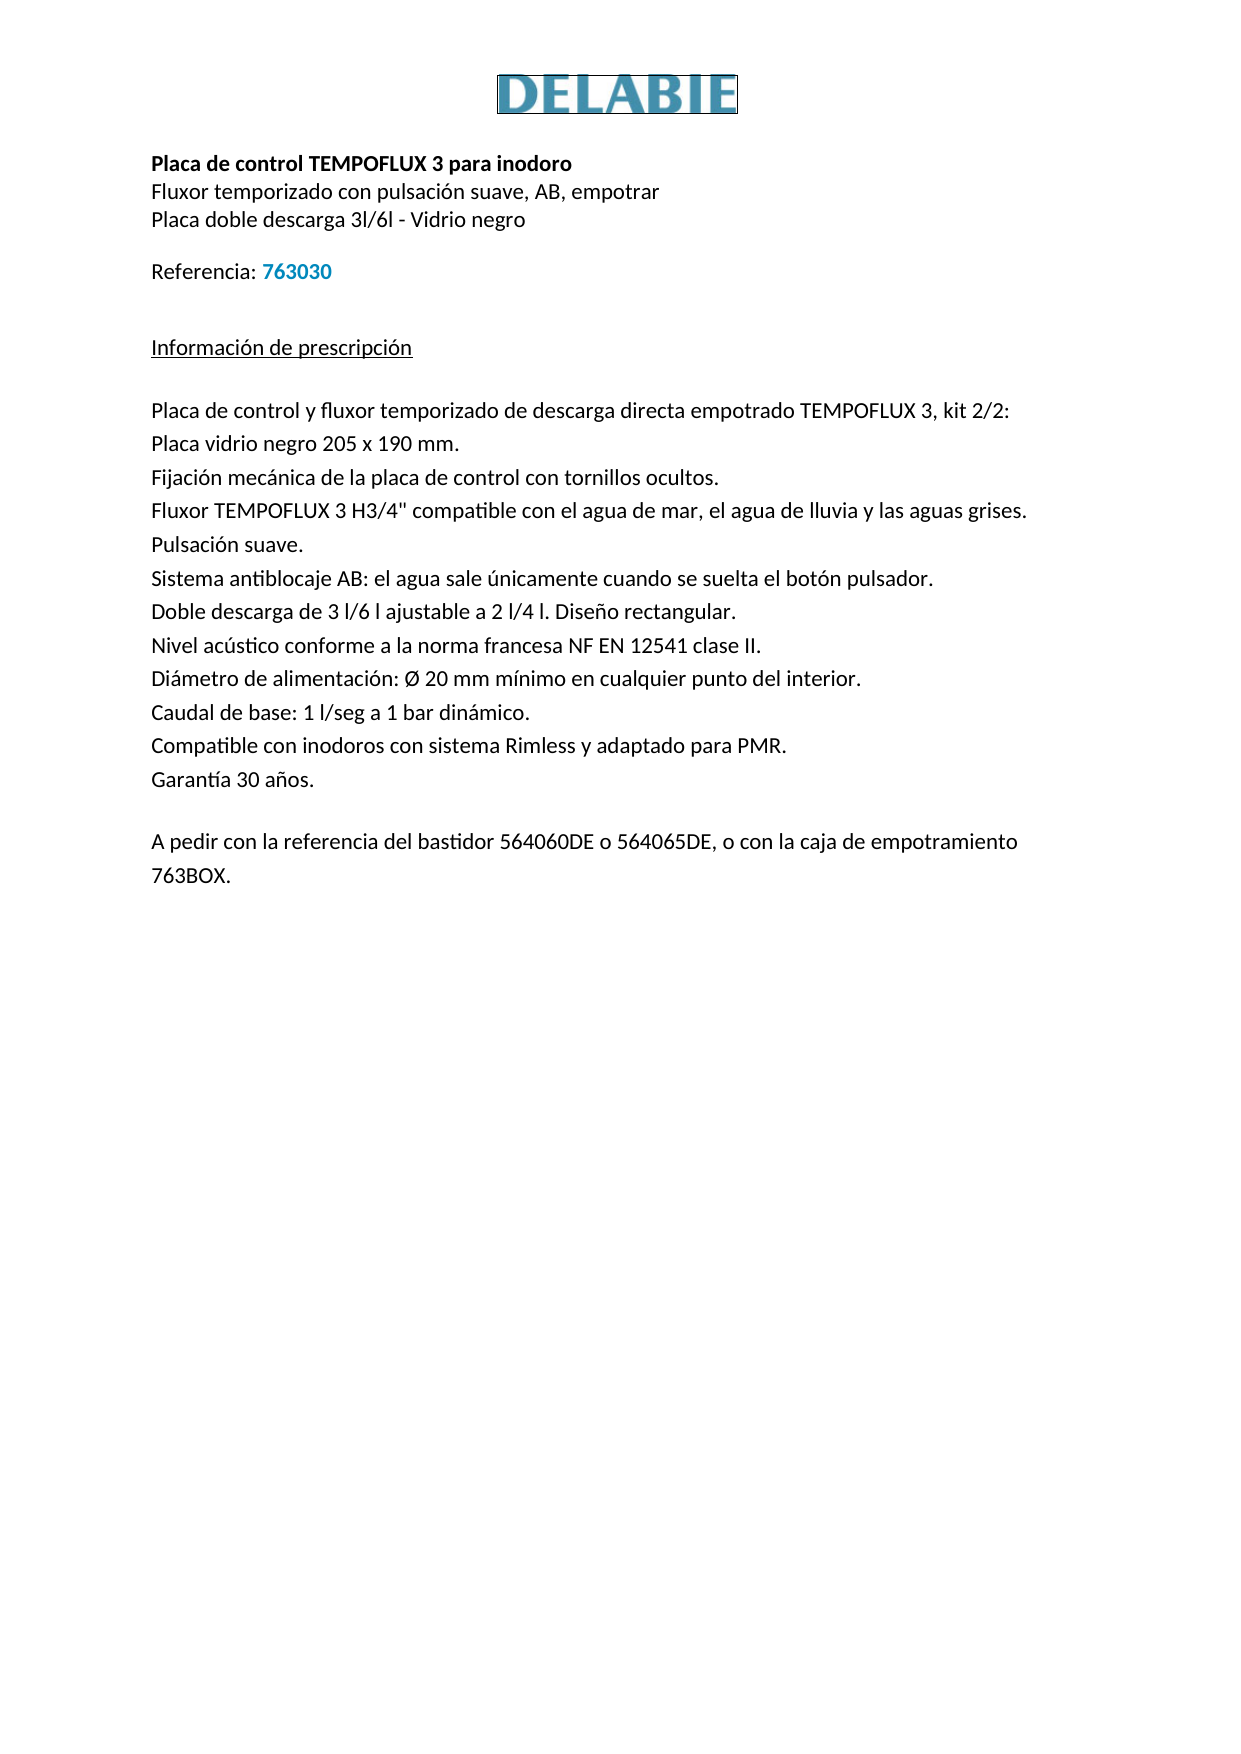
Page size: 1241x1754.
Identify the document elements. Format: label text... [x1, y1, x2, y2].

text Compatible con inodoros con sistema Rimless y adaptado para PMR. [151, 731, 1084, 759]
text Placa doble descarga 3l/6l - Vidrio negro [151, 205, 1084, 233]
text Placa de control y fluxor temporizado de descarga directa empotrado TEMPOFLUX 3, kit 2/2: [151, 396, 1084, 424]
text Sistema antiblocaje AB: el agua sale únicamente cuando se suelta el botón pulsador. [151, 564, 1084, 592]
text Caudal de base: 1 l/seg a 1 bar dinámico. [151, 698, 1084, 726]
text Información de prescripción [151, 333, 1084, 361]
text Fluxor TEMPOFLUX 3 H3/4" compatible con el agua de mar, el agua de lluvia y las aguas grises. [151, 497, 1084, 525]
text Placa de control TEMPOFLUX 3 para inodoro [151, 149, 1084, 177]
text Pulsación suave. [151, 530, 1084, 558]
text Placa vidrio negro 205 x 190 mm. [151, 429, 1084, 458]
text Nivel acústico conforme a la norma francesa NF EN 12541 clase II. [151, 631, 1084, 659]
text A pedir con la referencia del bastidor 564060DE o 564065DE, o con la caja de empotramiento 763BOX. [151, 827, 1084, 889]
text Fijación mecánica de la placa de control con tornillos ocultos. [151, 463, 1084, 491]
text Diámetro de alimentación: Ø 20 mm mínimo en cualquier punto del interior. [151, 664, 1084, 692]
text Doble descarga de 3 l/6 l ajustable a 2 l/4 l. Diseño rectangular. [151, 597, 1084, 625]
text Garantía 30 años. [151, 765, 1084, 793]
text Referencia: 763030 [151, 257, 1084, 285]
text Fluxor temporizado con pulsación suave, AB, empotrar [151, 177, 1084, 205]
picture [498, 76, 737, 113]
